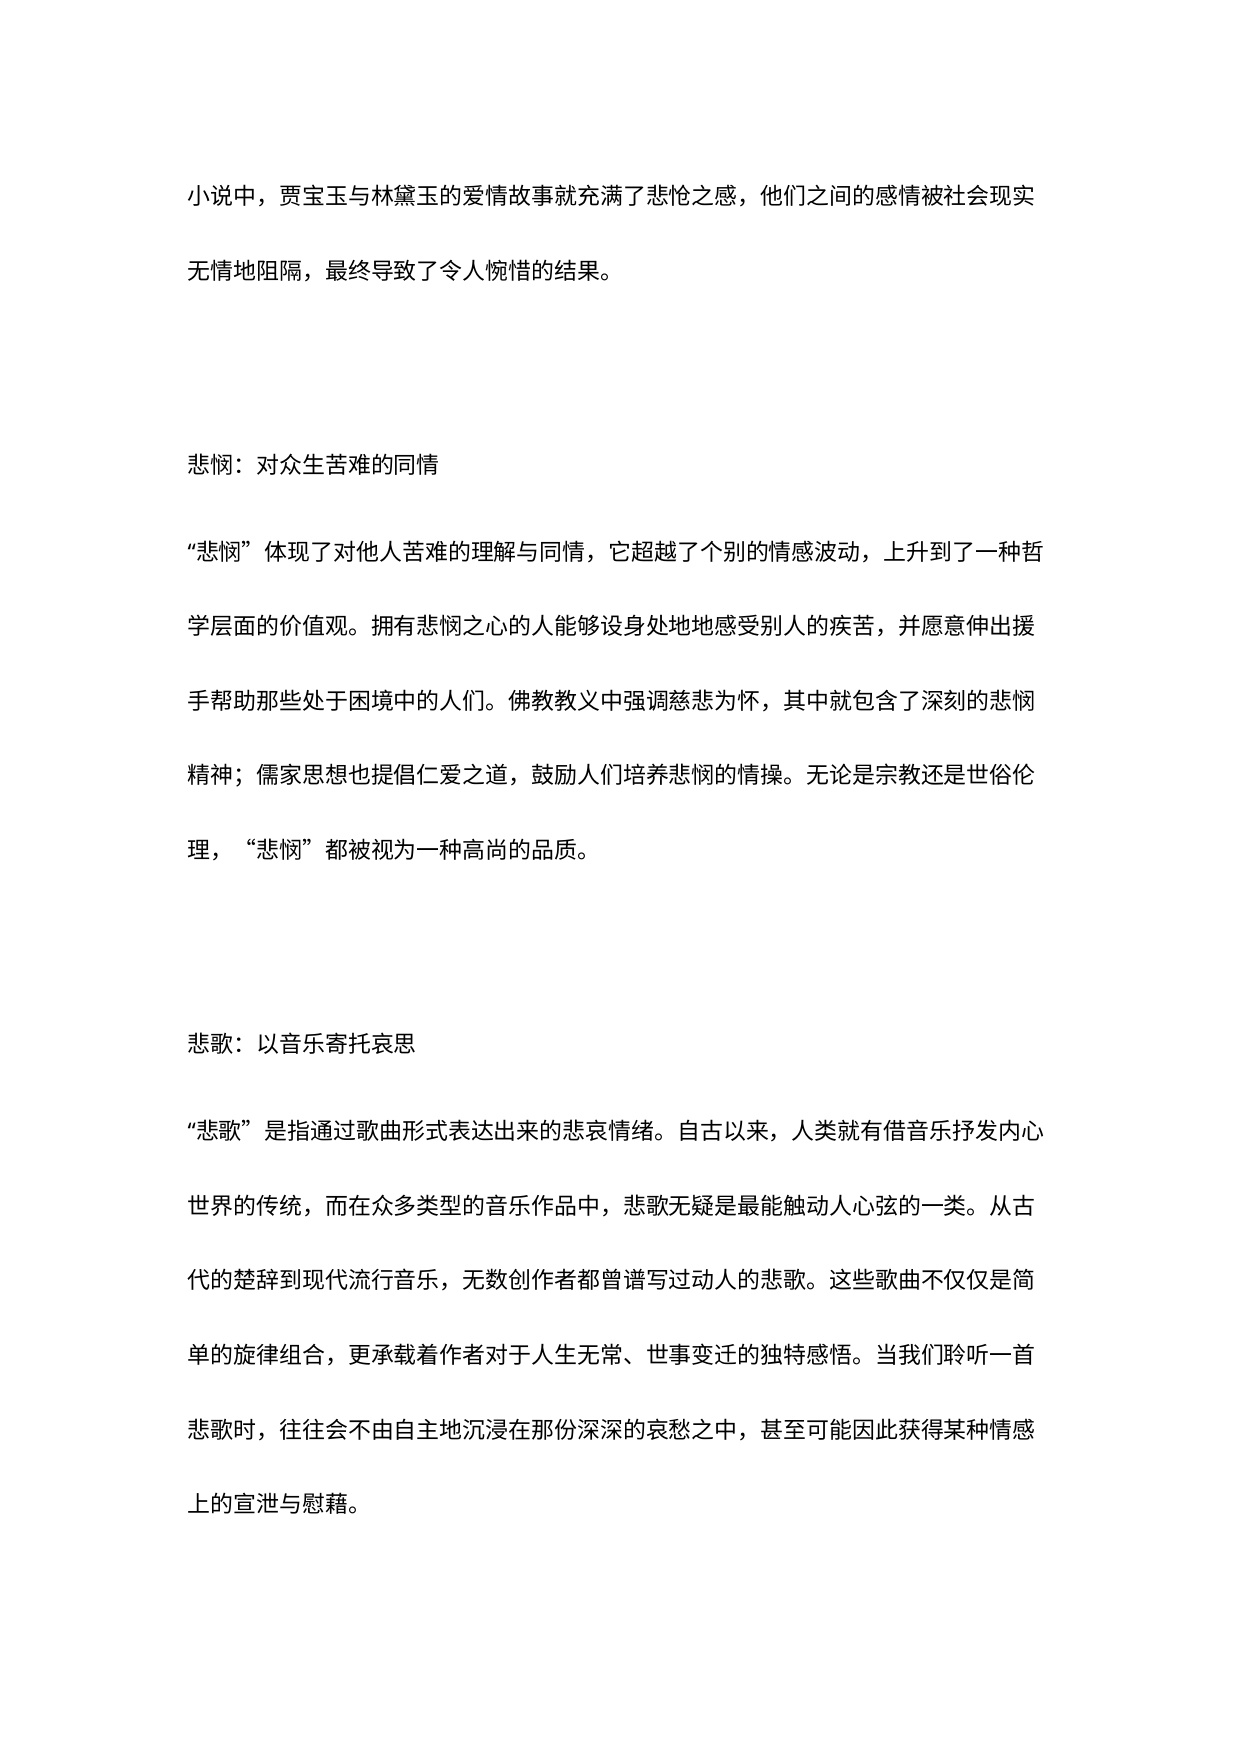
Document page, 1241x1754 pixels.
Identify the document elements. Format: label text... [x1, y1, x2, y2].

text “悲歌”是指通过歌曲形式表达出来的悲哀情绪。自古以来，人类就有借音乐抒发内心世界的传统，而在众多类型的音乐作品中，悲歌无疑是最能触动人心弦的一类。从古代的楚辞到现代流行音乐，无数创作者都曾谱写过动人的悲歌。这些歌曲不仅仅是简单的旋律组合，更承载着作者对于人生无常、世事变迁的独特感悟。当我们聆听一首悲歌时，往往会不由自主地沉浸在那份深深的哀愁之中，甚至可能因此获得某种情感上的宣泄与慰藉。 [187, 1097, 1053, 1536]
text “悲悯”体现了对他人苦难的理解与同情，它超越了个别的情感波动，上升到了一种哲学层面的价值观。拥有悲悯之心的人能够设身处地地感受别人的疾苦，并愿意伸出援手帮助那些处于困境中的人们。佛教教义中强调慈悲为怀，其中就包含了深刻的悲悯精神；儒家思想也提倡仁爱之道，鼓励人们培养悲悯的情操。无论是宗教还是世俗伦理，“悲悯”都被视为一种高尚的品质。 [187, 517, 1053, 881]
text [187, 162, 1053, 302]
text 悲悯：对众生苦难的同情 [187, 431, 1053, 496]
text 悲歌：以音乐寄托哀思 [187, 1011, 1053, 1076]
